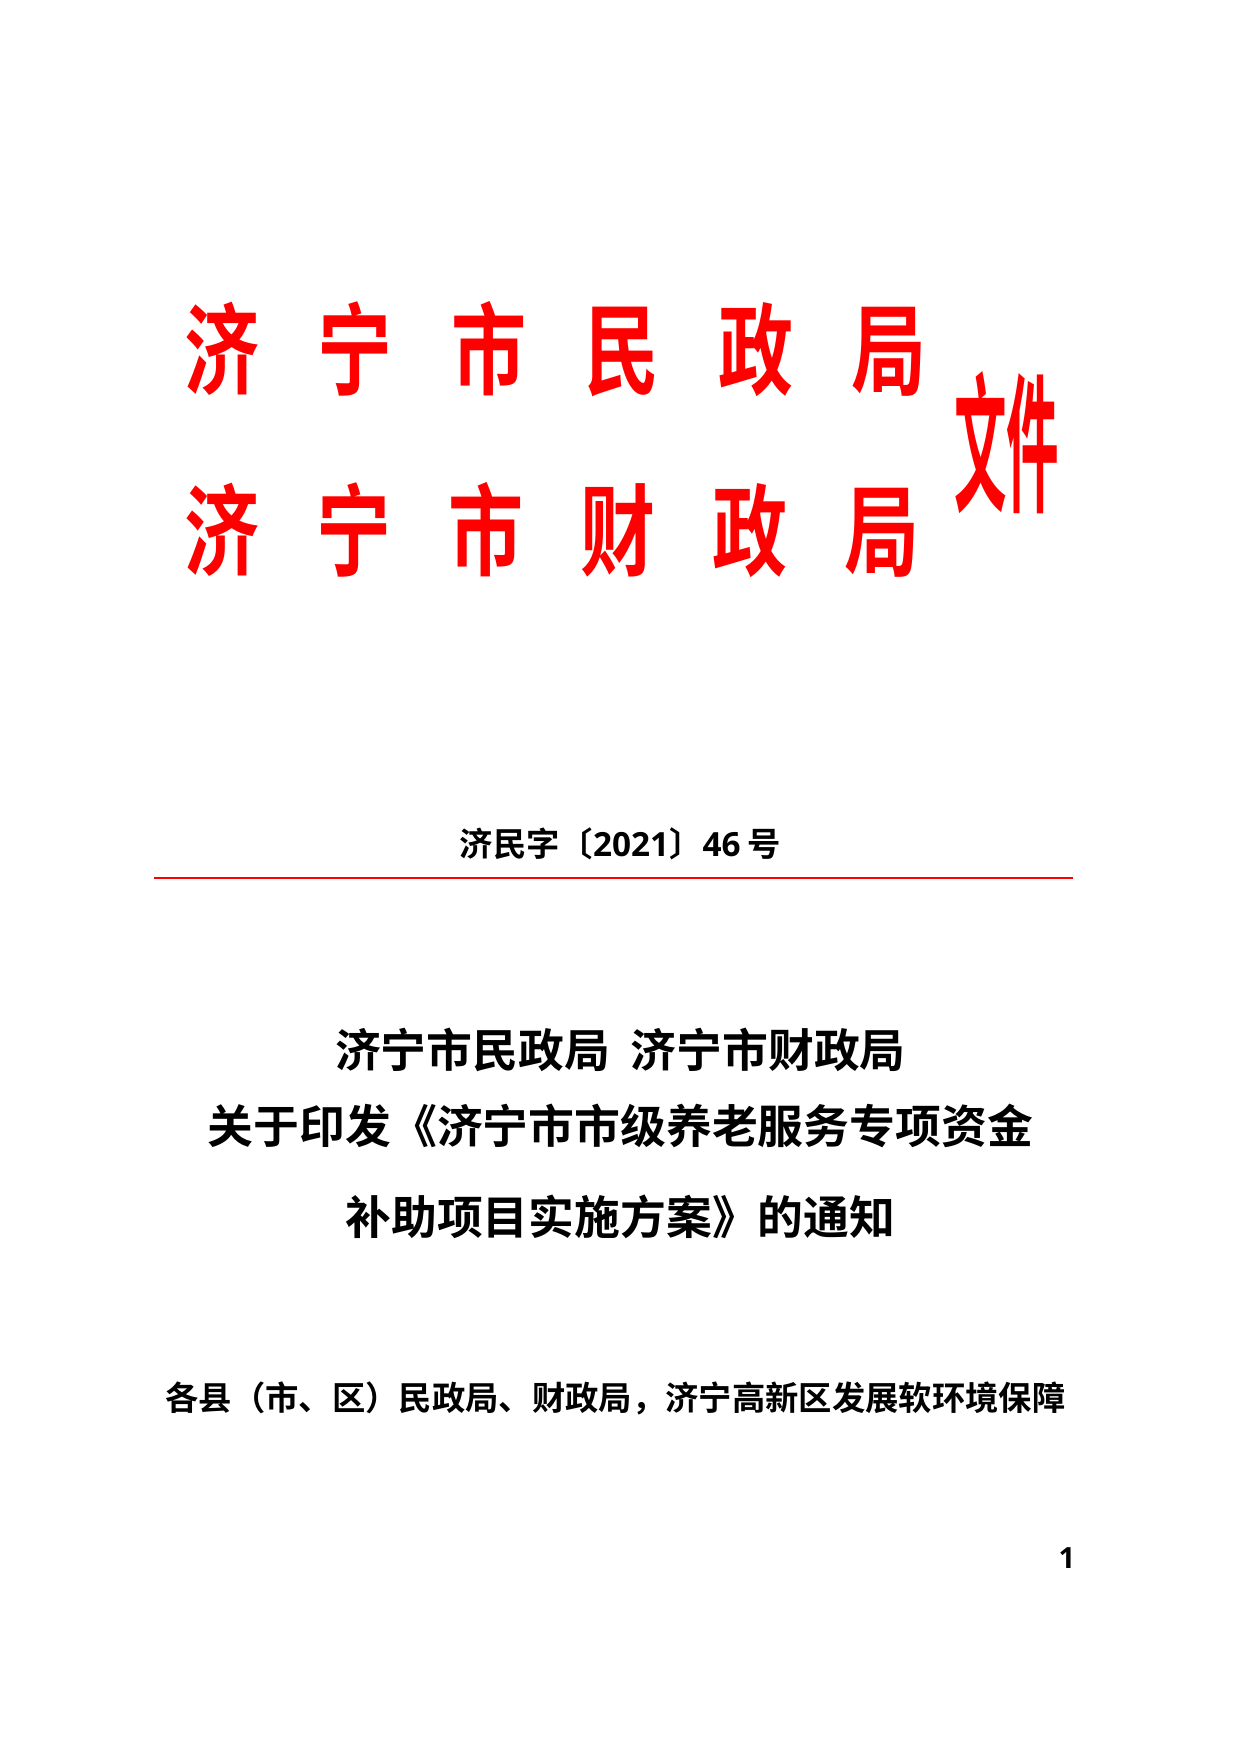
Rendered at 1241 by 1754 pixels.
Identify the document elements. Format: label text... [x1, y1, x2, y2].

text 济宁市民政局 济宁市财政局 [165, 1024, 1075, 1078]
table_header 文件 [938, 253, 1067, 616]
table_header 济宁市民政局 [173, 253, 938, 434]
text 济民字〔2021〕46号 [165, 797, 1075, 888]
text 关于印发《济宁市市级养老服务专项资金 [165, 1078, 1075, 1169]
text 补助项目实施方案》的通知 [165, 1169, 1075, 1259]
table_cell 济宁市财政局 [173, 435, 938, 616]
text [165, 1350, 1075, 1441]
